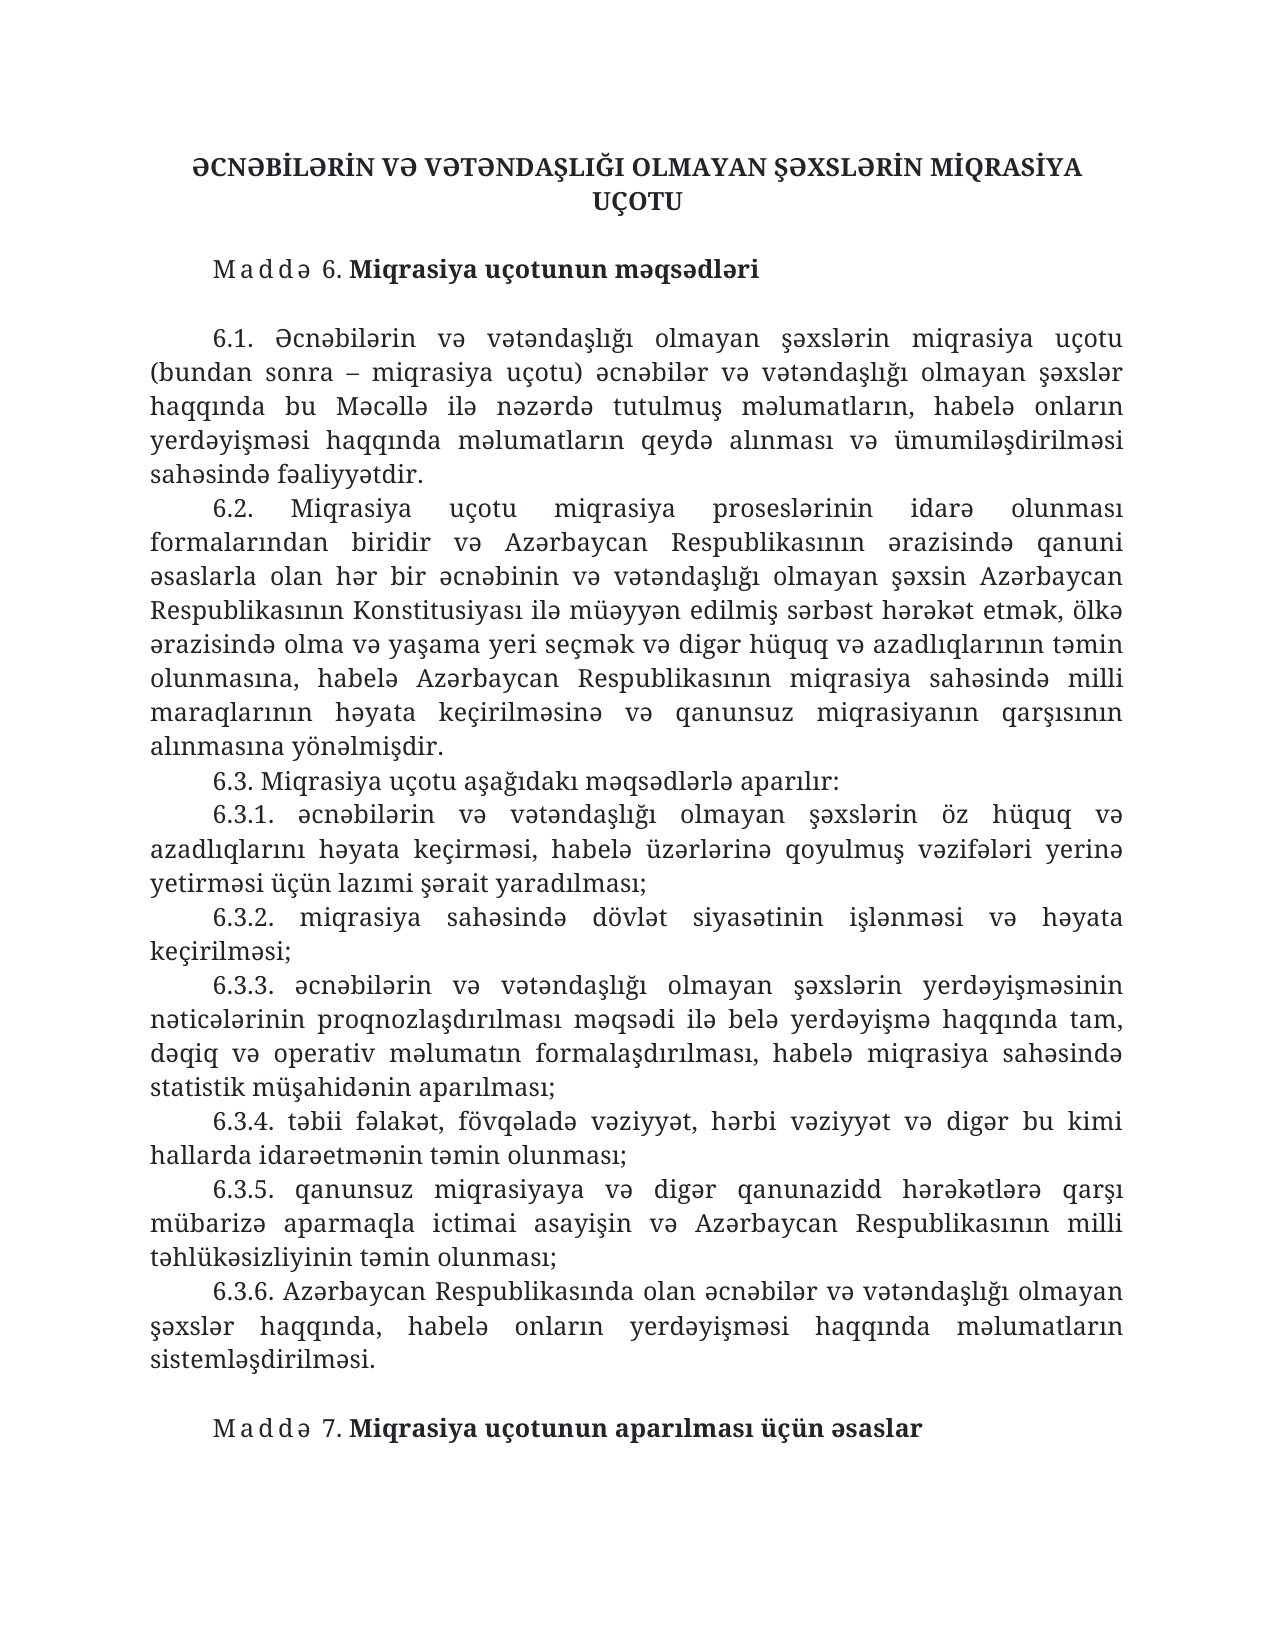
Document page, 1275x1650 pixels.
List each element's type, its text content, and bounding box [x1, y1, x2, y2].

text 6.1. Əcnəbilərin və vətəndaşlığı olmayan şəxslərin miqrasiya uçotu (bundan sonra – miqrasiya uçotu) əcnəbilər və vətəndaşlığı olmayan şəxslər haqqında bu Məcəllə ilə nəzərdə tutulmuş məlumatların, habelə onların yerdəyişməsi haqqında məlumatların qeydə alınması və ümumiləşdirilməsi sahəsində fəaliyyətdir. [150, 320, 1125, 491]
text 6.3.2. miqrasiya sahəsində dövlət siyasətinin işlənməsi və həyata keçirilməsi; [150, 899, 1125, 967]
text 6.3.5. qanunsuz miqrasiyaya və digər qanunazidd hərəkətlərə qarşı mübarizə aparmaqla ictimai asayişin və Azərbaycan Respublikasının milli təhlükəsizliyinin təmin olunması; [150, 1172, 1125, 1274]
text 6.3.4. təbii fəlakət, fövqəladə vəziyyət, hərbi vəziyyət və digər bu kimi hallarda idarəetmənin təmin olunması; [150, 1104, 1125, 1172]
text 6.3.3. əcnəbilərin və vətəndaşlığı olmayan şəxslərin yerdəyişməsinin nəticələrinin proqnozlaşdırılması məqsədi ilə belə yerdəyişmə haqqında tam, dəqiq və operativ məlumatın formalaşdırılması, habelə miqrasiya sahəsində statistik müşahidənin aparılması; [150, 967, 1125, 1104]
text 6.3. Miqrasiya uçotu aşağıdakı məqsədlərlə aparılır: [150, 763, 1125, 797]
text 6.3.6. Azərbaycan Respublikasında olan əcnəbilər və vətəndaşlığı olmayan şəxslər haqqında, habelə onların yerdəyişməsi haqqında məlumatların sistemləşdirilməsi. [150, 1274, 1125, 1376]
text 6.2. Miqrasiya uçotu miqrasiya proseslərinin idarə olunması formalarından biridir və Azərbaycan Respublikasının ərazisində qanuni əsaslarla olan hər bir əcnəbinin və vətəndaşlığı olmayan şəxsin Azərbaycan Respublikasının Konstitusiyası ilə müəyyən edilmiş sərbəst hərəkət etmək, ölkə ərazisində olma və yaşama yeri seçmək və digər hüquq və azadlıqlarının təmin olunmasına, habelə Azərbaycan Respublikasının miqrasiya sahəsində milli maraqlarının həyata keçirilməsinə və qanunsuz miqrasiyanın qarşısının alınmasına yönəlmişdir. [150, 491, 1125, 763]
text 6.3.1. əcnəbilərin və vətəndaşlığı olmayan şəxslərin öz hüquq və azadlıqlarını həyata keçirməsi, habelə üzərlərinə qoyulmuş vəzifələri yerinə yetirməsi üçün lazımi şərait yaradılması; [150, 797, 1125, 899]
text Maddə 7. Miqrasiya uçotunun aparılması üçün əsaslar [150, 1410, 1125, 1444]
text ƏCNƏBİLƏRİN VƏ VƏTƏNDAŞLIĞI OLMAYAN ŞƏXSLƏRİN MİQRASİYA UÇOTU [150, 150, 1125, 218]
text Maddə 6. Miqrasiya uçotunun məqsədləri [150, 252, 1125, 286]
